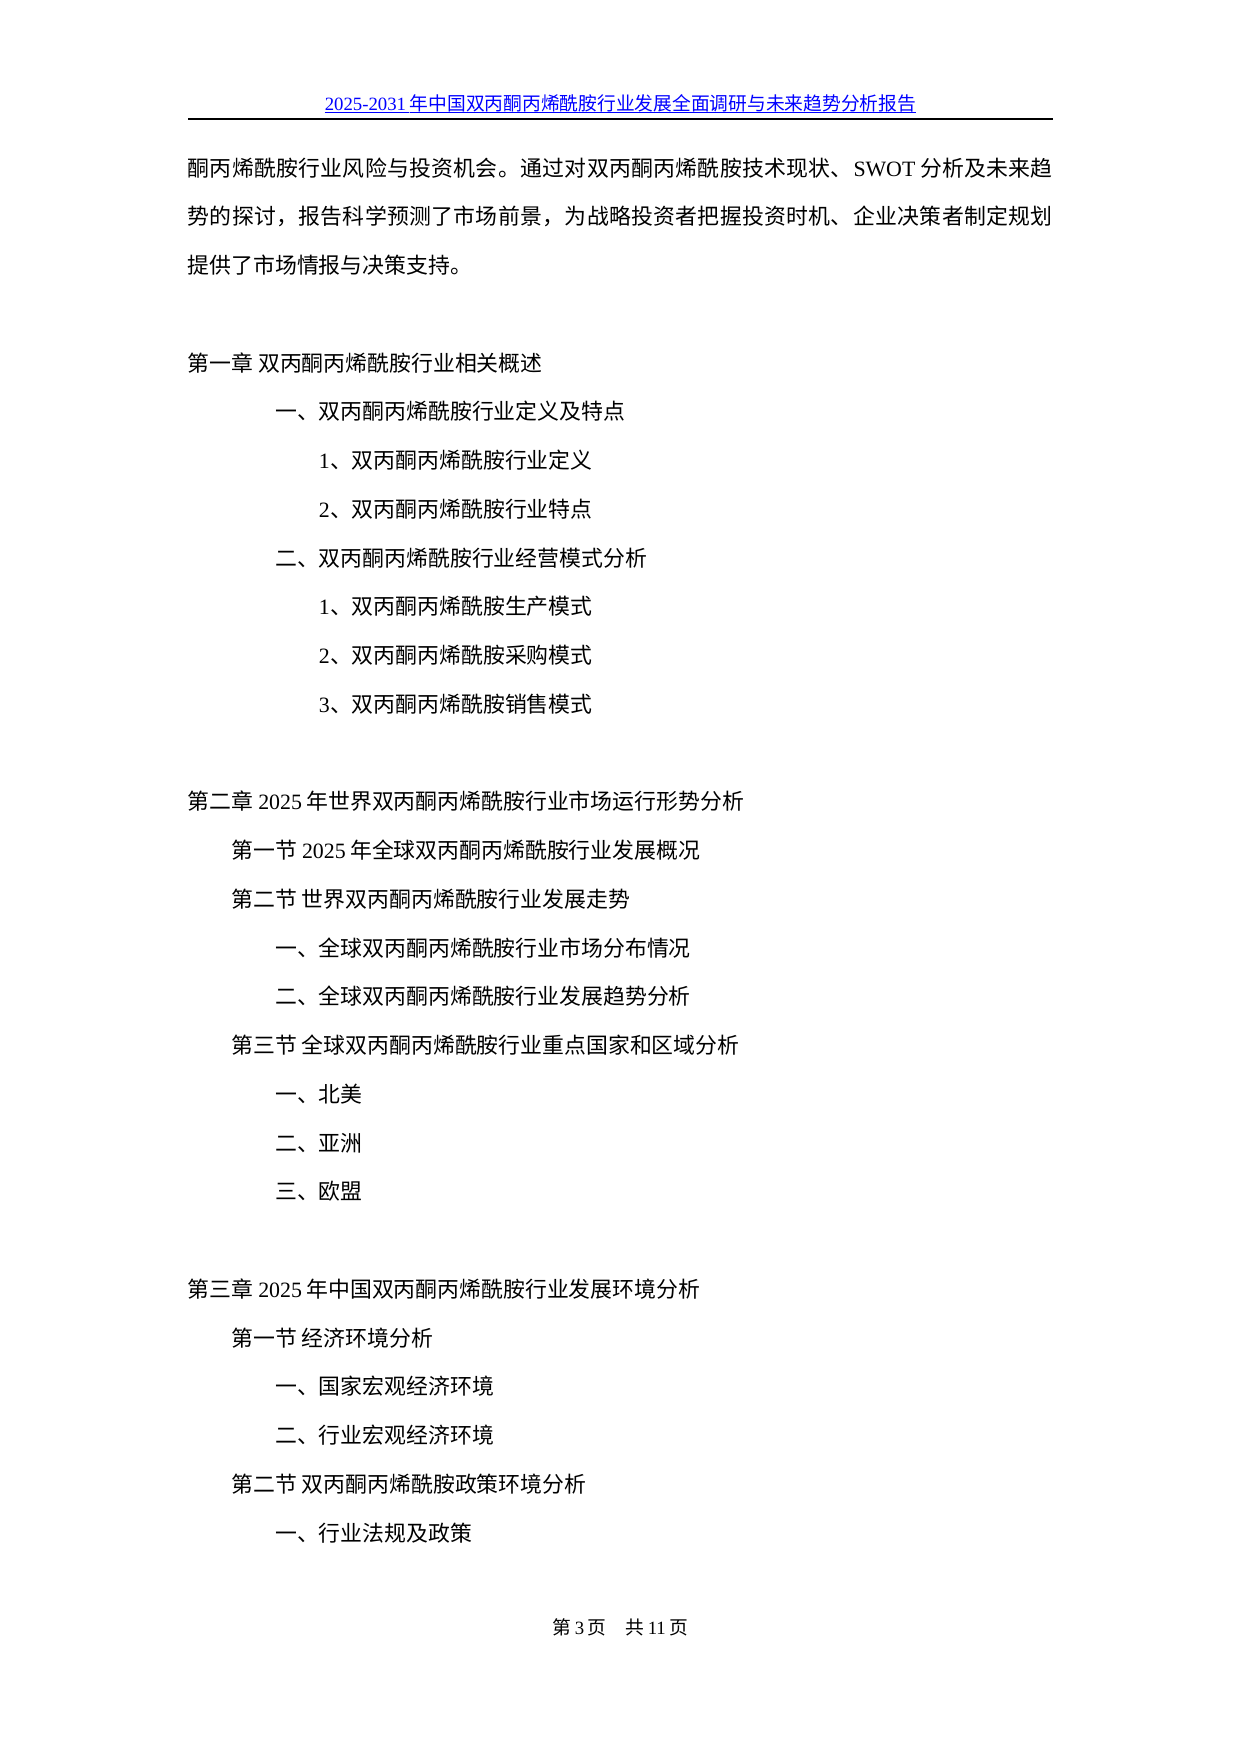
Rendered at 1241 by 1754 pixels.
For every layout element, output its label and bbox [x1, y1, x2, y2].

text [187, 150, 1053, 1548]
